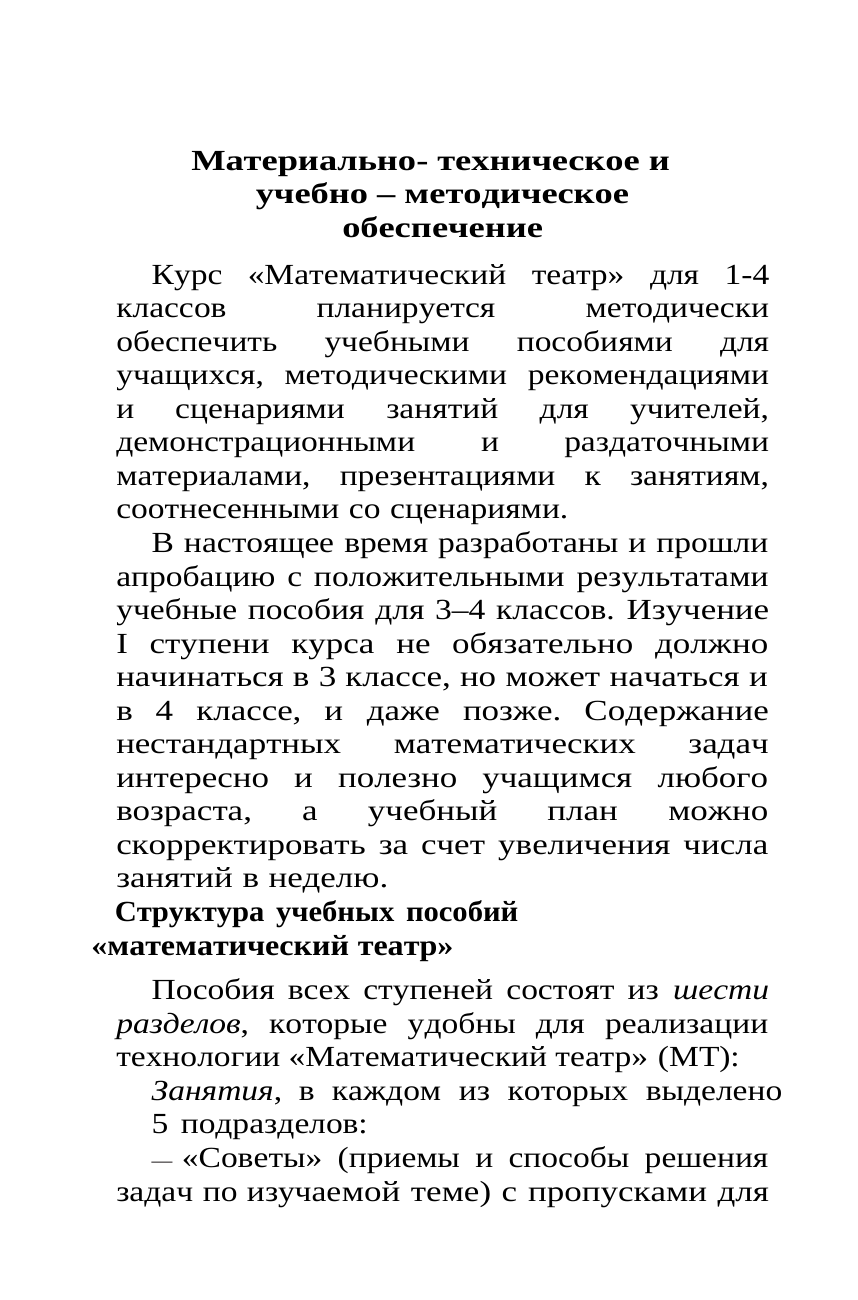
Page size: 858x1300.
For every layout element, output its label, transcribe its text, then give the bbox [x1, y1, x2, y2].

text Структура учебных пособий [114, 894, 770, 928]
text Материально- техническое и учебно – методическое обеспечение [161, 143, 701, 243]
text Курс «Математический театр» для 1-4 классов планируется методически обеспечить учебными пособиями для учащихся, методическими рекомендациями и сценариями занятий для учителей, демонстрационными и раздаточными материалами, презентациями к занятиям, соотнесенными со сценариями. [116, 257, 769, 525]
text Занятия, в каждом из которых выделено 5 подразделов: [151, 1073, 782, 1140]
text «математический театр» [91, 928, 770, 961]
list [116, 1141, 769, 1208]
text Пособия всех ступеней состоят из шести разделов, которые удобны для реализации технологии «Математический театр» (МТ): [116, 972, 769, 1073]
text В настоящее время разработаны и прошли апробацию с положительными результатами учебные пособия для 3–4 классов. Изучение I ступени курса не обязательно должно начинаться в 3 классе, но может начаться и в 4 классе, и даже позже. Содержание нестандартных математических задач интересно и полезно учащимся любого возраста, а учебный план можно скорректировать за счет увеличения числа занятий в неделю. [116, 525, 769, 894]
